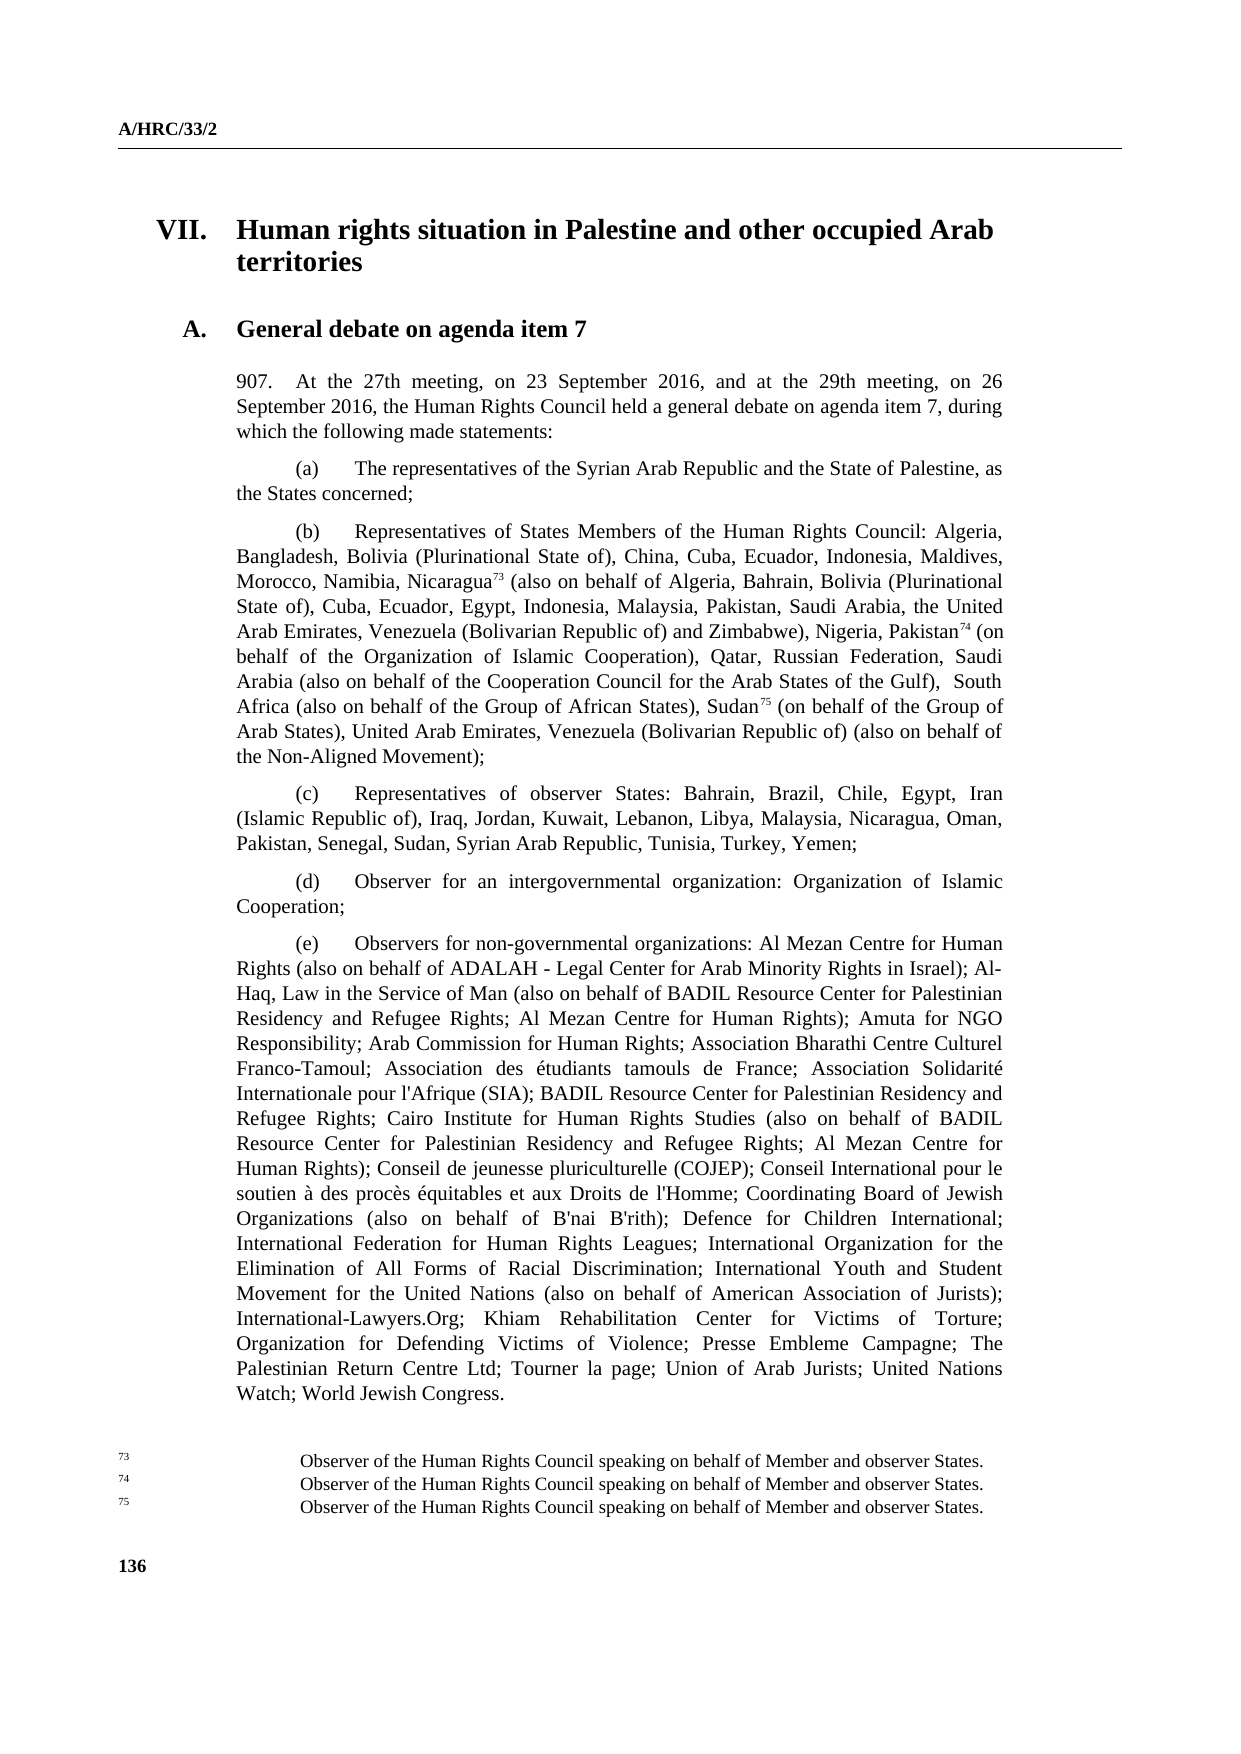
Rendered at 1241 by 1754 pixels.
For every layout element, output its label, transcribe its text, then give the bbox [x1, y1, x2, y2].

text (e) Observers for non-governmental organizations: Al Mezan Centre for Human Rights (also on behalf of ADALAH - Legal Center for Arab Minority Rights in Israel); Al-Haq, Law in the Service of Man (also on behalf of BADIL Resource Center for Palestinian Residency and Refugee Rights; Al Mezan Centre for Human Rights); Amuta for NGO Responsibility; Arab Commission for Human Rights; Association Bharathi Centre Culturel Franco-Tamoul; Association des étudiants tamouls de France; Association Solidarité Internationale pour l'Afrique (SIA); BADIL Resource Center for Palestinian Residency and Refugee Rights; Cairo Institute for Human Rights Studies (also on behalf of BADIL Resource Center for Palestinian Residency and Refugee Rights; Al Mezan Centre for Human Rights); Conseil de jeunesse pluriculturelle (COJEP); Conseil International pour le soutien à des procès équitables et aux Droits de l'Homme; Coordinating Board of Jewish Organizations (also on behalf of B'nai B'rith); Defence for Children International; International Federation for Human Rights Leagues; International Organization for the Elimination of All Forms of Racial Discrimination; International Youth and Student Movement for the United Nations (also on behalf of American Association of Jurists); International-Lawyers.Org; Khiam Rehabilitation Center for Victims of Torture; Organization for Defending Victims of Violence; Presse Embleme Campagne; The Palestinian Return Centre Ltd; Tourner la page; Union of Arab Jurists; United Nations Watch; World Jewish Congress. [236, 930, 1004, 1405]
text VII. Human rights situation in Palestine and other occupied Arab territories [118, 215, 1004, 277]
text (b) Representatives of States Members of the Human Rights Council: Algeria, Bangladesh, Bolivia (Plurinational State of), China, Cuba, Ecuador, Indonesia, Maldives, Morocco, Namibia, Nicaragua (also on behalf of Algeria, Bahrain, Bolivia (Plurinational State of), Cuba, Ecuador, Egypt, Indonesia, Malaysia, Pakistan, Saudi Arabia, the United Arab Emirates, Venezuela (Bolivarian Republic of) and Zimbabwe), Nigeria, Pakistan (on behalf of the Organization of Islamic Cooperation), Qatar, Russian Federation, Saudi Arabia (also on behalf of the Cooperation Council for the Arab States of the Gulf), South Africa (also on behalf of the Group of African States), Sudan (on behalf of the Group of Arab States), United Arab Emirates, Venezuela (Bolivarian Republic of) (also on behalf of the Non-Aligned Movement); [236, 518, 1004, 768]
text (c) Representatives of observer States: Bahrain, Brazil, Chile, Egypt, Iran (Islamic Republic of), Iraq, Jordan, Kuwait, Lebanon, Libya, Malaysia, Nicaragua, Oman, Pakistan, Senegal, Sudan, Syrian Arab Republic, Tunisia, Turkey, Yemen; [236, 780, 1004, 855]
text (d) Observer for an intergovernmental organization: Organization of Islamic Cooperation; [236, 868, 1004, 918]
text (a) The representatives of the Syrian Arab Republic and the State of Palestine, as the States concerned; [236, 455, 1004, 505]
text A. General debate on agenda item 7 [118, 315, 1004, 343]
text 907. At the 27th meeting, on 23 September 2016, and at the 29th meeting, on 26 September 2016, the Human Rights Council held a general debate on agenda item 7, during which the following made statements: [236, 368, 1004, 443]
